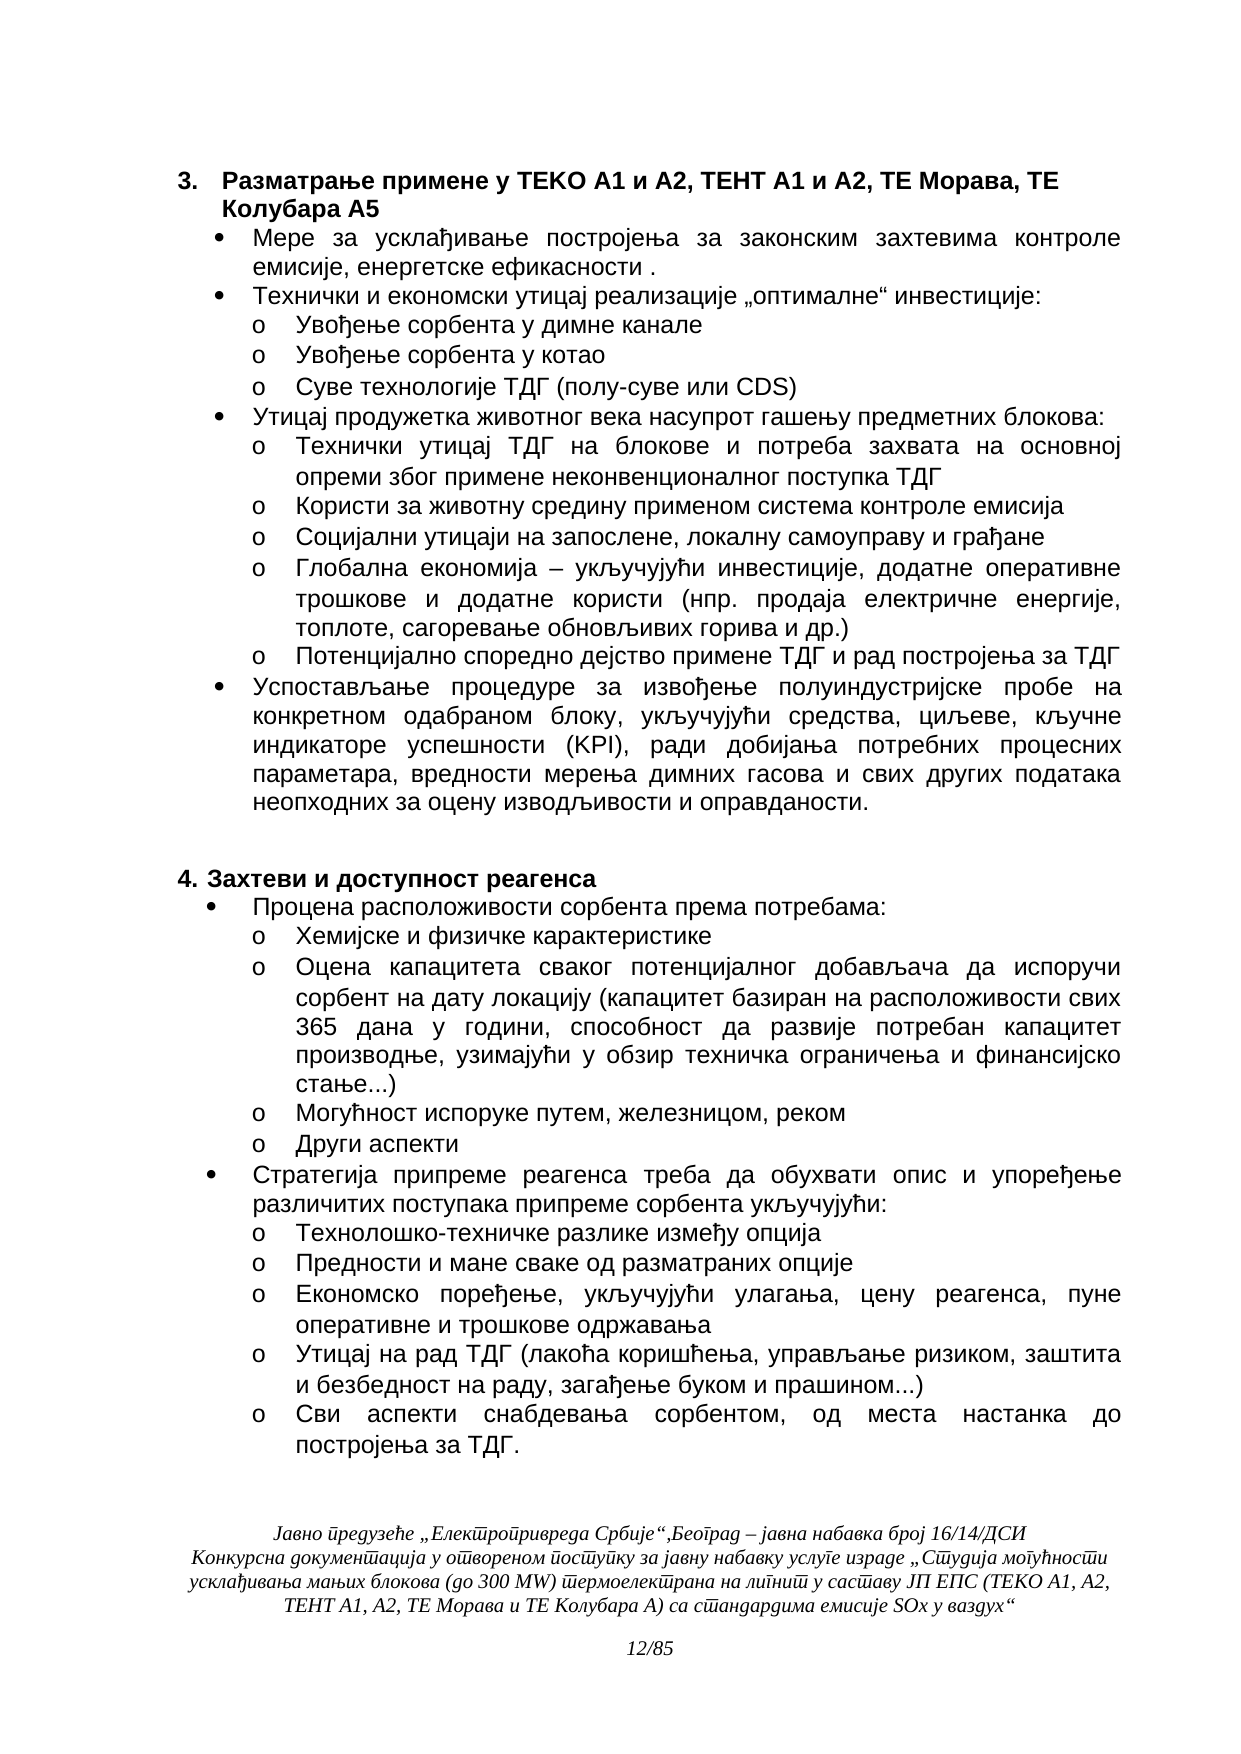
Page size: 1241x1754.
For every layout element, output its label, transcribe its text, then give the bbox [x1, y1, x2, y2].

list Утицај продужетка животног века насупрот гашењу предметних блокова: [215, 402, 1122, 431]
list Технички утицај ТДГ на блокове и потреба захвата на основној опреми због примене неконвенционалног поступка ТДГ [251, 431, 1122, 491]
list Предности и мане сваке од разматраних опције [251, 1248, 1122, 1279]
list Утицај на рад ТДГ (лакоћа коришћења, управљање ризиком, заштита и безбедност на раду, загађење буком и прашином...) [251, 1339, 1122, 1399]
list Глобална економија – укључујући инвестиције, додатне оперативне трошкове и додатне користи (нпр. продаја електричне енергије, топлоте, сагоревање обновљивих горива и др.) [251, 553, 1122, 641]
list Хемијске и физичке карактеристике [251, 921, 1122, 952]
list Користи за животну средину применом система контроле емисија [251, 491, 1122, 522]
list Сви аспекти снабдевања сорбентом, од места настанка до постројења за ТДГ. [251, 1399, 1122, 1458]
list Технолошко-техничке разлике између опција [251, 1217, 1122, 1248]
list Социјални утицаји на запослене, локалну самоуправу и грађане [251, 522, 1122, 553]
list Економско поређење, укључујући улагања, цену реагенса, пуне оперативне и трошкове одржавања [251, 1279, 1122, 1339]
list Увођење сорбента у димне канале [251, 309, 1122, 341]
list Разматрање примене у TEKO A1 и A2, TEНT A1 и A2, TE Moрава, TE Колубарa A5 [177, 166, 1122, 223]
list Могућност испоруке путем, железницом, реком [251, 1098, 1122, 1129]
list Увођење сорбента у котао [251, 341, 1122, 371]
list Технички и економски утицај реализације „оптималне“ инвестиције: [215, 281, 1122, 309]
list Потенцијално споредно дејство примене ТДГ и рад постројења за ТДГ [251, 641, 1122, 672]
list Други аспекти [251, 1129, 1122, 1160]
list Стратегија припреме реагенса треба да обухвати опис и упоређење различитих поступака припреме сорбента укључујући: [207, 1160, 1122, 1217]
list Успостављање процедуре за извођење полуиндустријске пробе на конкретном одабраном блоку, укључујући средства, циљеве, кључне индикаторе успешности (KPI), ради добијања потребних процесних параметара, вредности мерења димних гасова и свих других података неопходних за оцену изводљивости и оправданости. [215, 672, 1122, 816]
list Оцена капацитета сваког потенцијалног добављача да испоручи сорбент на дату локацију (капацитет базиран на расположивости свих 365 дана у години, способност да развије потребан капацитет производње, узимајући у обзир техничка ограничења и финансијско стање...) [251, 952, 1122, 1098]
list Захтеви и доступност реагенса [177, 863, 1122, 892]
list Процена расположивости сорбента према потребама: [207, 892, 1122, 921]
list Суве технологије ТДГ (полу-суве или CDS) [251, 371, 1122, 402]
list Мере за усклађивање постројења за законским захтевима контроле емисије, енергетске ефикасности . [215, 223, 1122, 281]
